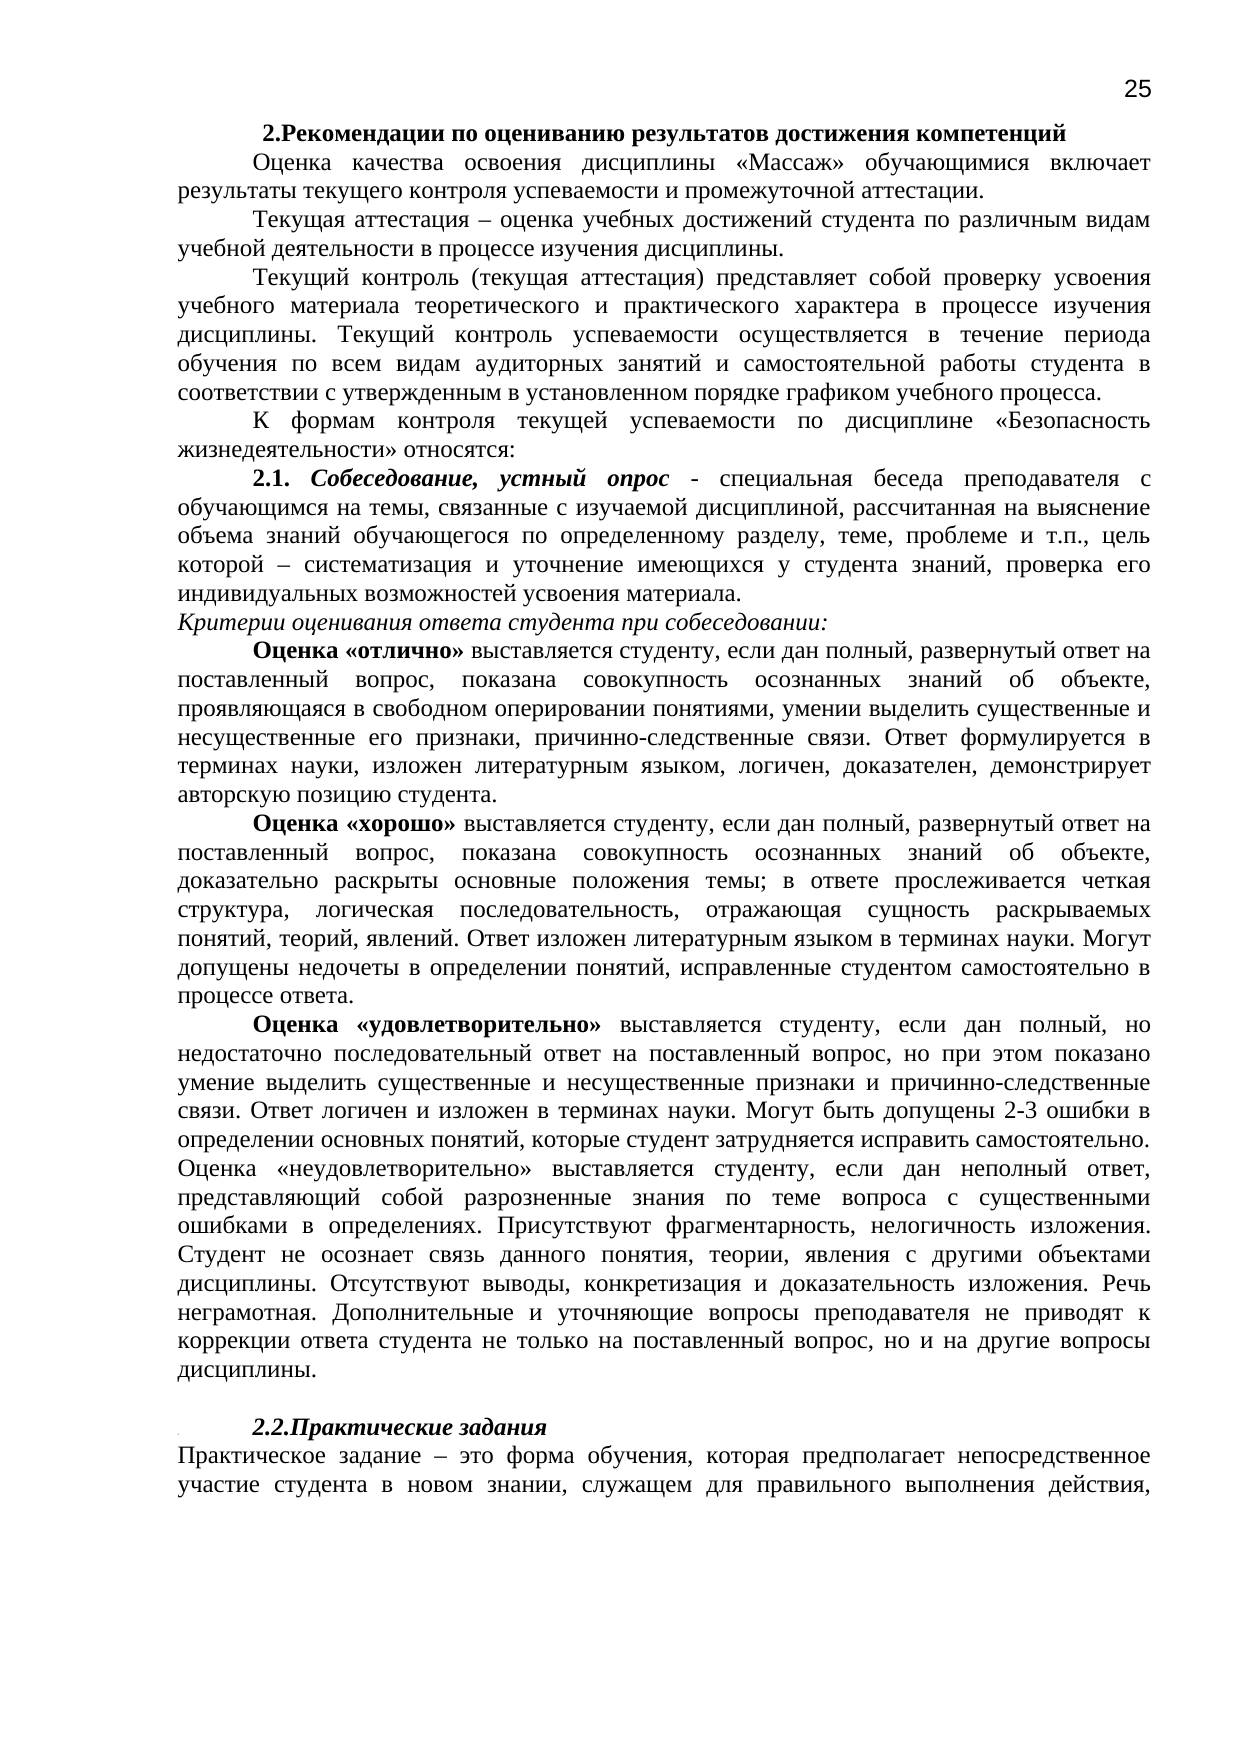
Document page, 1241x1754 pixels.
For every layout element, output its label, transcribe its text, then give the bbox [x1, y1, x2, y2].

list 2.2.Практические задания [177, 1412, 1152, 1441]
text Оценка «удовлетворительно» выставляется студенту, если дан полный, но недостаточно последовательный ответ на поставленный вопрос, но при этом показано умение выделить существенные и несущественные признаки и причинно-следственные связи. Ответ логичен и изложен в терминах науки. Могут быть допущены 2-3 ошибки в определении основных понятий, которые студент затрудняется исправить самостоятельно. [177, 1009, 1152, 1153]
text Оценка качества освоения дисциплины «Массаж» обучающимися включает результаты текущего контроля успеваемости и промежуточной аттестации. [177, 147, 1152, 204]
text Оценка «отлично» выставляется студенту, если дан полный, развернутый ответ на поставленный вопрос, показана совокупность осознанных знаний об объекте, проявляющаяся в свободном оперировании понятиями, умении выделить существенные и несущественные его признаки, причинно-следственные связи. Ответ формулируется в терминах науки, изложен литературным языком, логичен, доказателен, демонстрирует авторскую позицию студента. [177, 636, 1152, 808]
text Оценка «хорошо» выставляется студенту, если дан полный, развернутый ответ на поставленный вопрос, показана совокупность осознанных знаний об объекте, доказательно раскрыты основные положения темы; в ответе прослеживается четкая структура, логическая последовательность, отражающая сущность раскрываемых понятий, теорий, явлений. Ответ изложен литературным языком в терминах науки. Могут допущены недочеты в определении понятий, исправленные студентом самостоятельно в процессе ответа. [177, 808, 1152, 1009]
text Текущая аттестация – оценка учебных достижений студента по различным видам учебной деятельности в процессе изучения дисциплины. [177, 204, 1152, 262]
text К формам контроля текущей успеваемости по дисциплине «Безопасность жизнедеятельности» относятся: [177, 406, 1152, 463]
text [177, 1441, 1152, 1498]
text Оценка «неудовлетворительно» выставляется студенту, если дан неполный ответ, представляющий собой разрозненные знания по теме вопроса с существенными ошибками в определениях. Присутствуют фрагментарность, нелогичность изложения. Студент не осознает связь данного понятия, теории, явления с другими объектами дисциплины. Отсутствуют выводы, конкретизация и доказательность изложения. Речь неграмотная. Дополнительные и уточняющие вопросы преподавателя не приводят к коррекции ответа студента не только на поставленный вопрос, но и на другие вопросы дисциплины. [177, 1153, 1152, 1383]
text Текущий контроль (текущая аттестация) представляет собой проверку усвоения учебного материала теоретического и практического характера в процессе изучения дисциплины. Текущий контроль успеваемости осуществляется в течение периода обучения по всем видам аудиторных занятий и самостоятельной работы студента в соответствии с утвержденным в установленном порядке графиком учебного процесса. [177, 262, 1152, 406]
text Критерии оценивания ответа студента при собеседовании: [177, 607, 1152, 636]
text 2.Рекомендации по оцениванию результатов достижения компетенций [177, 118, 1152, 147]
text 2.1. Собеседование, устный опрос - специальная беседа преподавателя с обучающимся на темы, связанные с изучаемой дисциплиной, рассчитанная на выяснение объема знаний обучающегося по определенному разделу, теме, проблеме и т.п., цель которой – систематизация и уточнение имеющихся у студента знаний, проверка его индивидуальных возможностей усвоения материала. [177, 463, 1152, 607]
